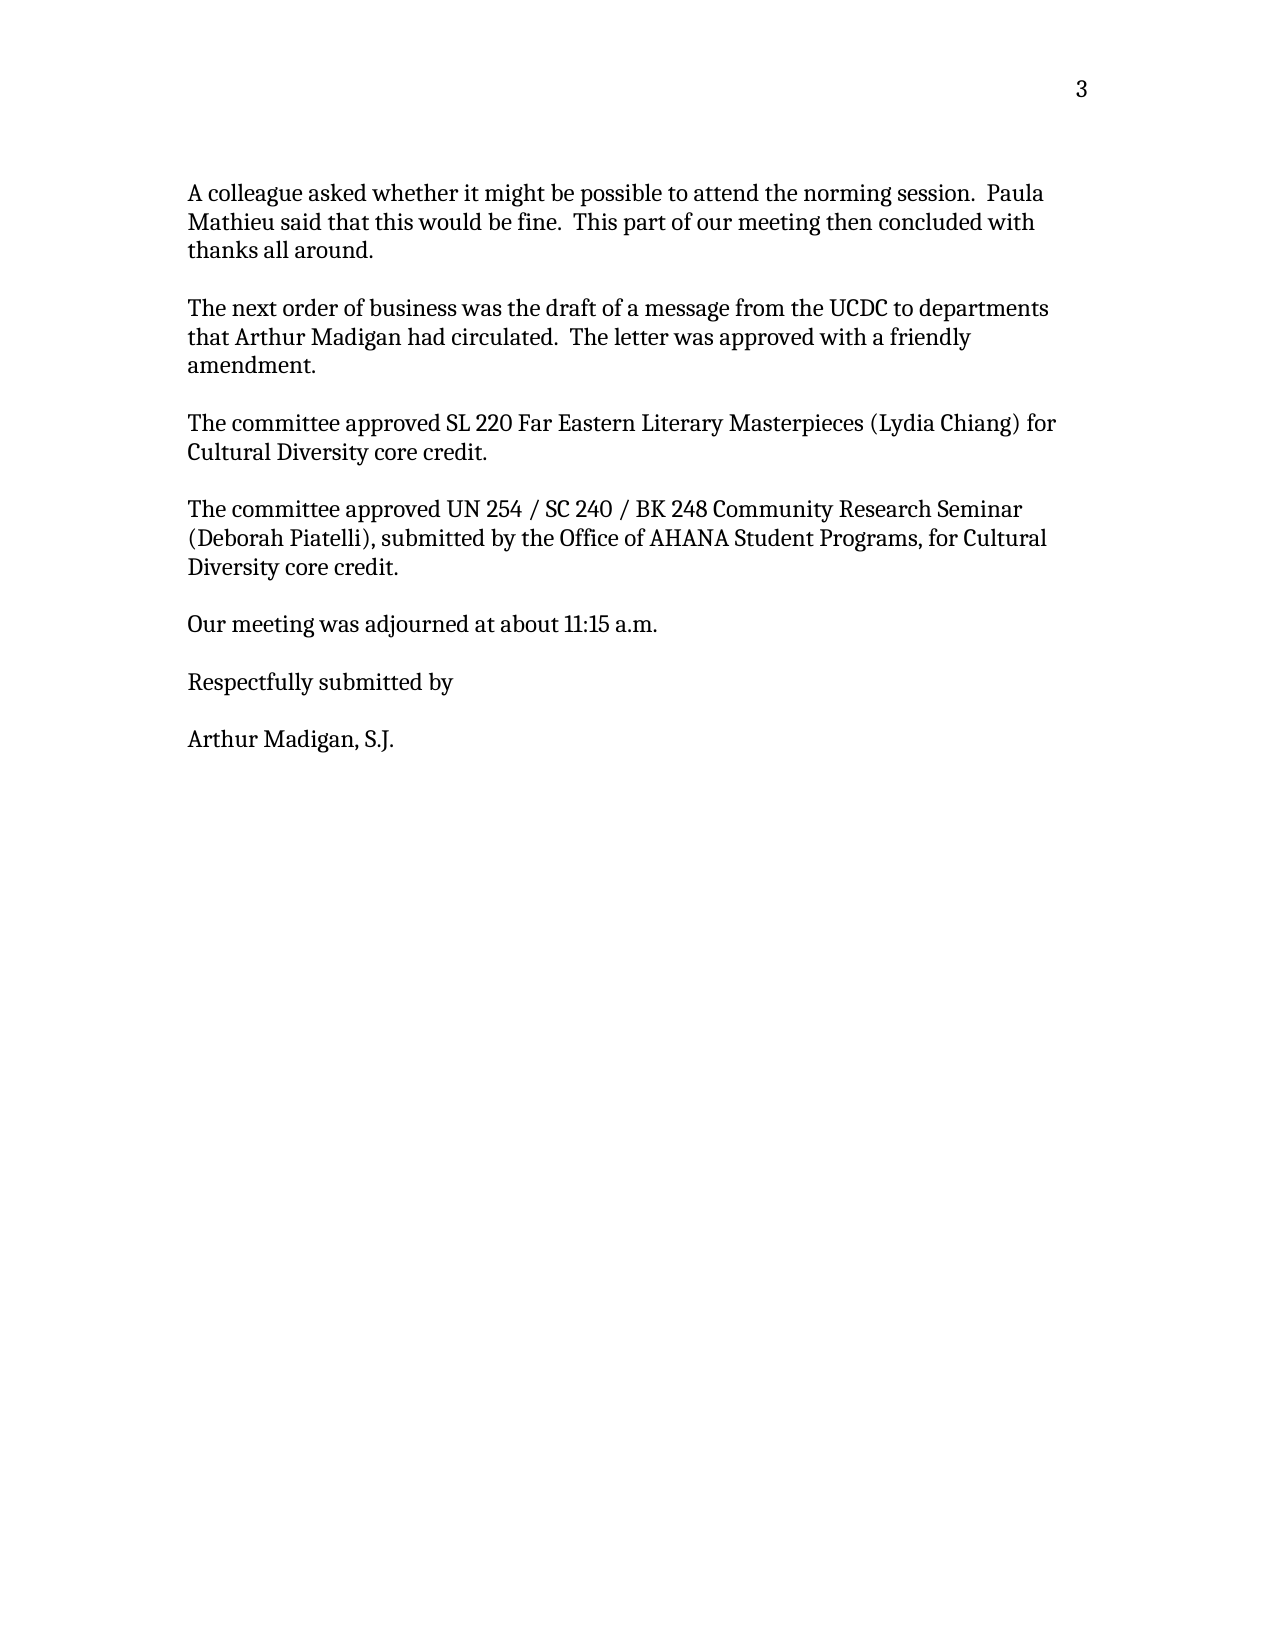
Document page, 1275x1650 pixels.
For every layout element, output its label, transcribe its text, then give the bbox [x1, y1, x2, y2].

text Arthur Madigan, S.J. [187, 725, 1087, 754]
text The committee approved SL 220 Far Eastern Literary Masterpieces (Lydia Chiang) for Cultural Diversity core credit. [187, 409, 1087, 466]
text A colleague asked whether it might be possible to attend the norming session. Paula Mathieu said that this would be fine. This part of our meeting then concluded with thanks all around. [187, 179, 1087, 265]
text Respectfully submitted by [187, 667, 1087, 696]
text The next order of business was the draft of a message from the UCDC to departments that Arthur Madigan had circulated. The letter was approved with a friendly amendment. [187, 294, 1087, 380]
text The committee approved UN 254 / SC 240 / BK 248 Community Research Seminar (Deborah Piatelli), submitted by the Office of AHANA Student Programs, for Cultural Diversity core credit. [187, 495, 1087, 581]
text Our meeting was adjourned at about 11:15 a.m. [187, 610, 1087, 639]
